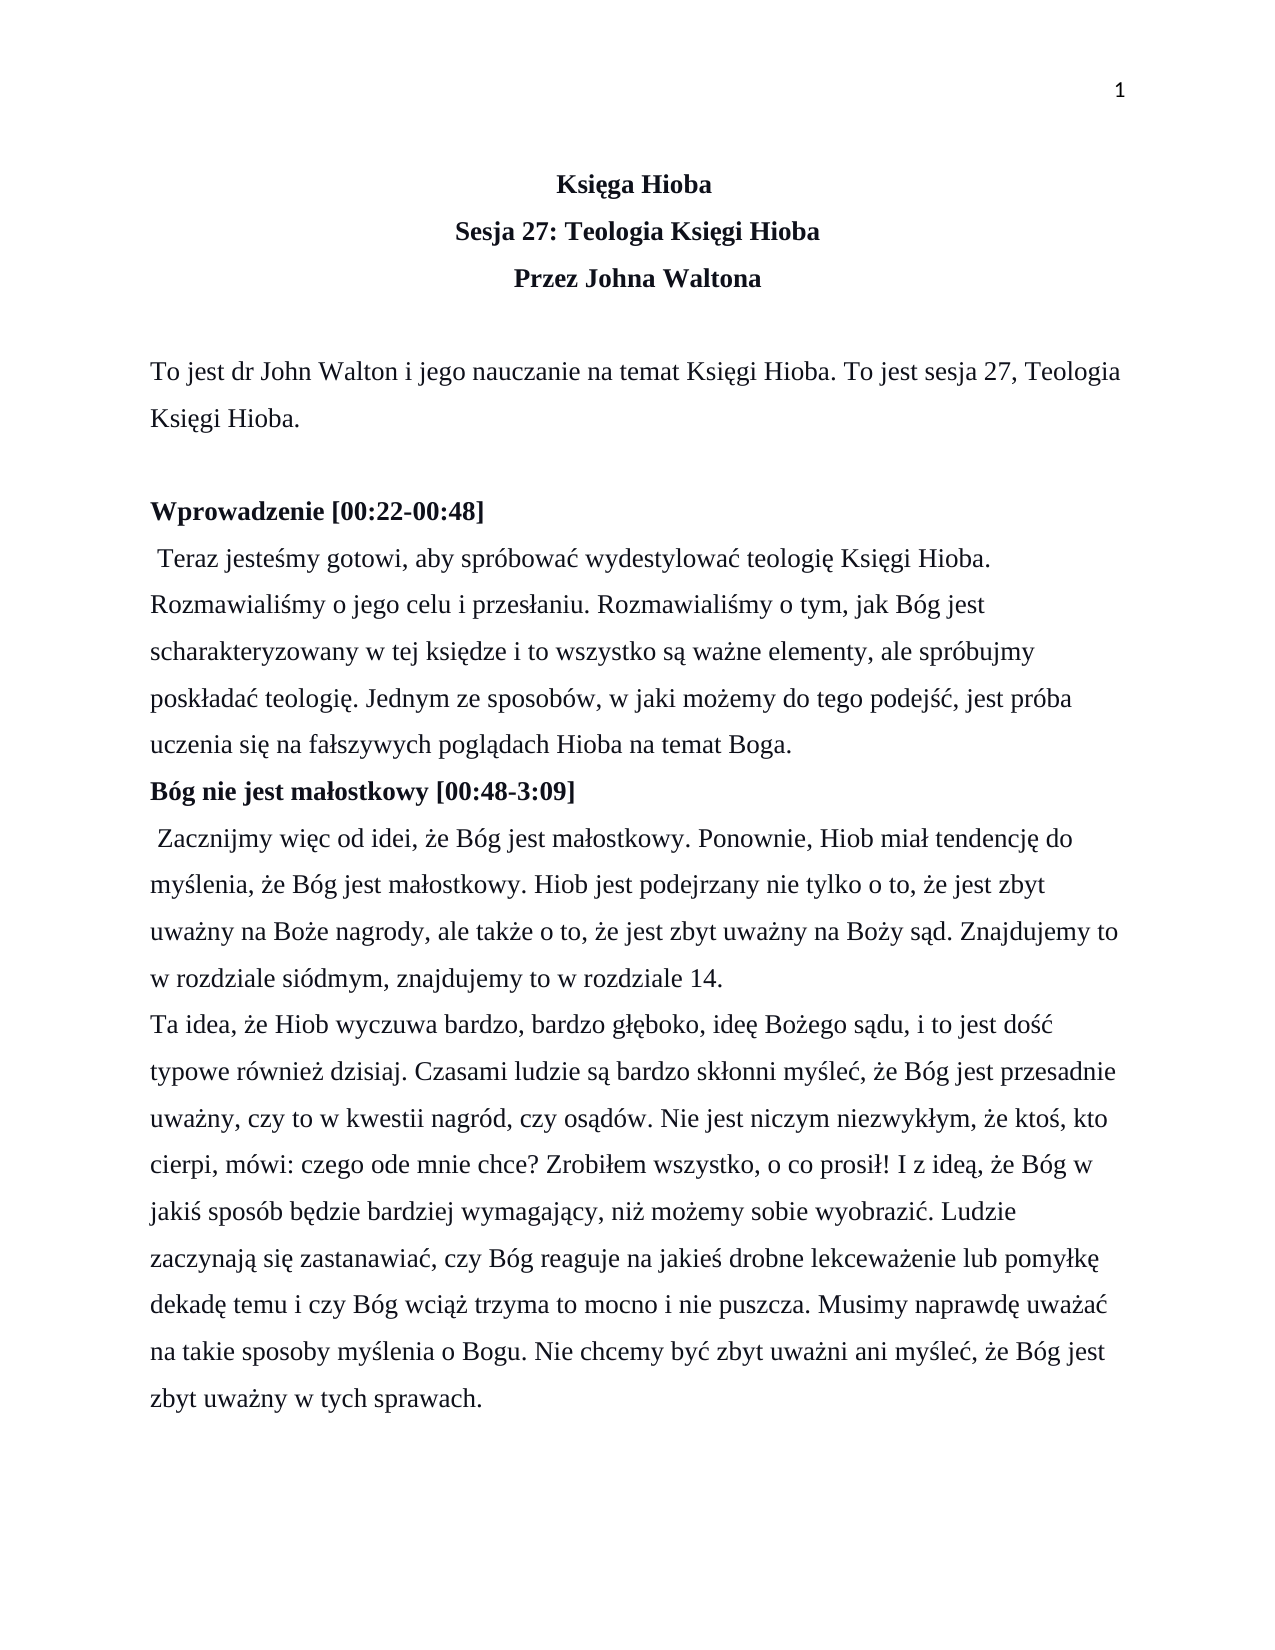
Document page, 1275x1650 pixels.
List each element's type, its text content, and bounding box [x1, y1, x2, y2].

text Teraz jesteśmy gotowi, aby spróbować wydestylować teologię Księgi Hioba. Rozmawialiśmy o jego celu i przesłaniu. Rozmawialiśmy o tym, jak Bóg jest scharakteryzowany w tej księdze i to wszystko są ważne elementy, ale spróbujmy poskładać teologię. Jednym ze sposobów, w jaki możemy do tego podejść, jest próba uczenia się na fałszywych poglądach Hioba na temat Boga. [150, 542, 1125, 760]
text Wprowadzenie [00:22-00:48] [150, 449, 1125, 526]
text Bóg nie jest małostkowy [00:48-3:09] [150, 775, 1125, 806]
text Przez Johna Waltona [150, 262, 1125, 293]
text Ta idea, że Hiob wyczuwa bardzo, bardzo głęboko, ideę Bożego sądu, i to jest dość typowe również dzisiaj. Czasami ludzie są bardzo skłonni myśleć, że Bóg jest przesadnie uważny, czy to w kwestii nagród, czy osądów. Nie jest niczym niezwykłym, że ktoś, kto cierpi, mówi: czego ode mnie chce? Zrobiłem wszystko, o co prosił! I z ideą, że Bóg w jakiś sposób będzie bardziej wymagający, niż możemy sobie wyobrazić. Ludzie zaczynają się zastanawiać, czy Bóg reaguje na jakieś drobne lekceważenie lub pomyłkę dekadę temu i czy Bóg wciąż trzyma to mocno i nie puszcza. Musimy naprawdę uważać na takie sposoby myślenia o Bogu. Nie chcemy być zbyt uważni ani myśleć, że Bóg jest zbyt uważny w tych sprawach. [150, 1009, 1125, 1413]
text To jest dr John Walton i jego nauczanie na temat Księgi Hioba. To jest sesja 27, Teologia Księgi Hioba. [150, 309, 1125, 433]
text Księga Hioba Sesja 27: Teologia Księgi Hioba [150, 169, 1125, 246]
text Zacznijmy więc od idei, że Bóg jest małostkowy. Ponownie, Hiob miał tendencję do myślenia, że Bóg jest małostkowy. Hiob jest podejrzany nie tylko o to, że jest zbyt uważny na Boże nagrody, ale także o to, że jest zbyt uważny na Boży sąd. Znajdujemy to w rozdziale siódmym, znajdujemy to w rozdziale 14. [150, 822, 1125, 993]
